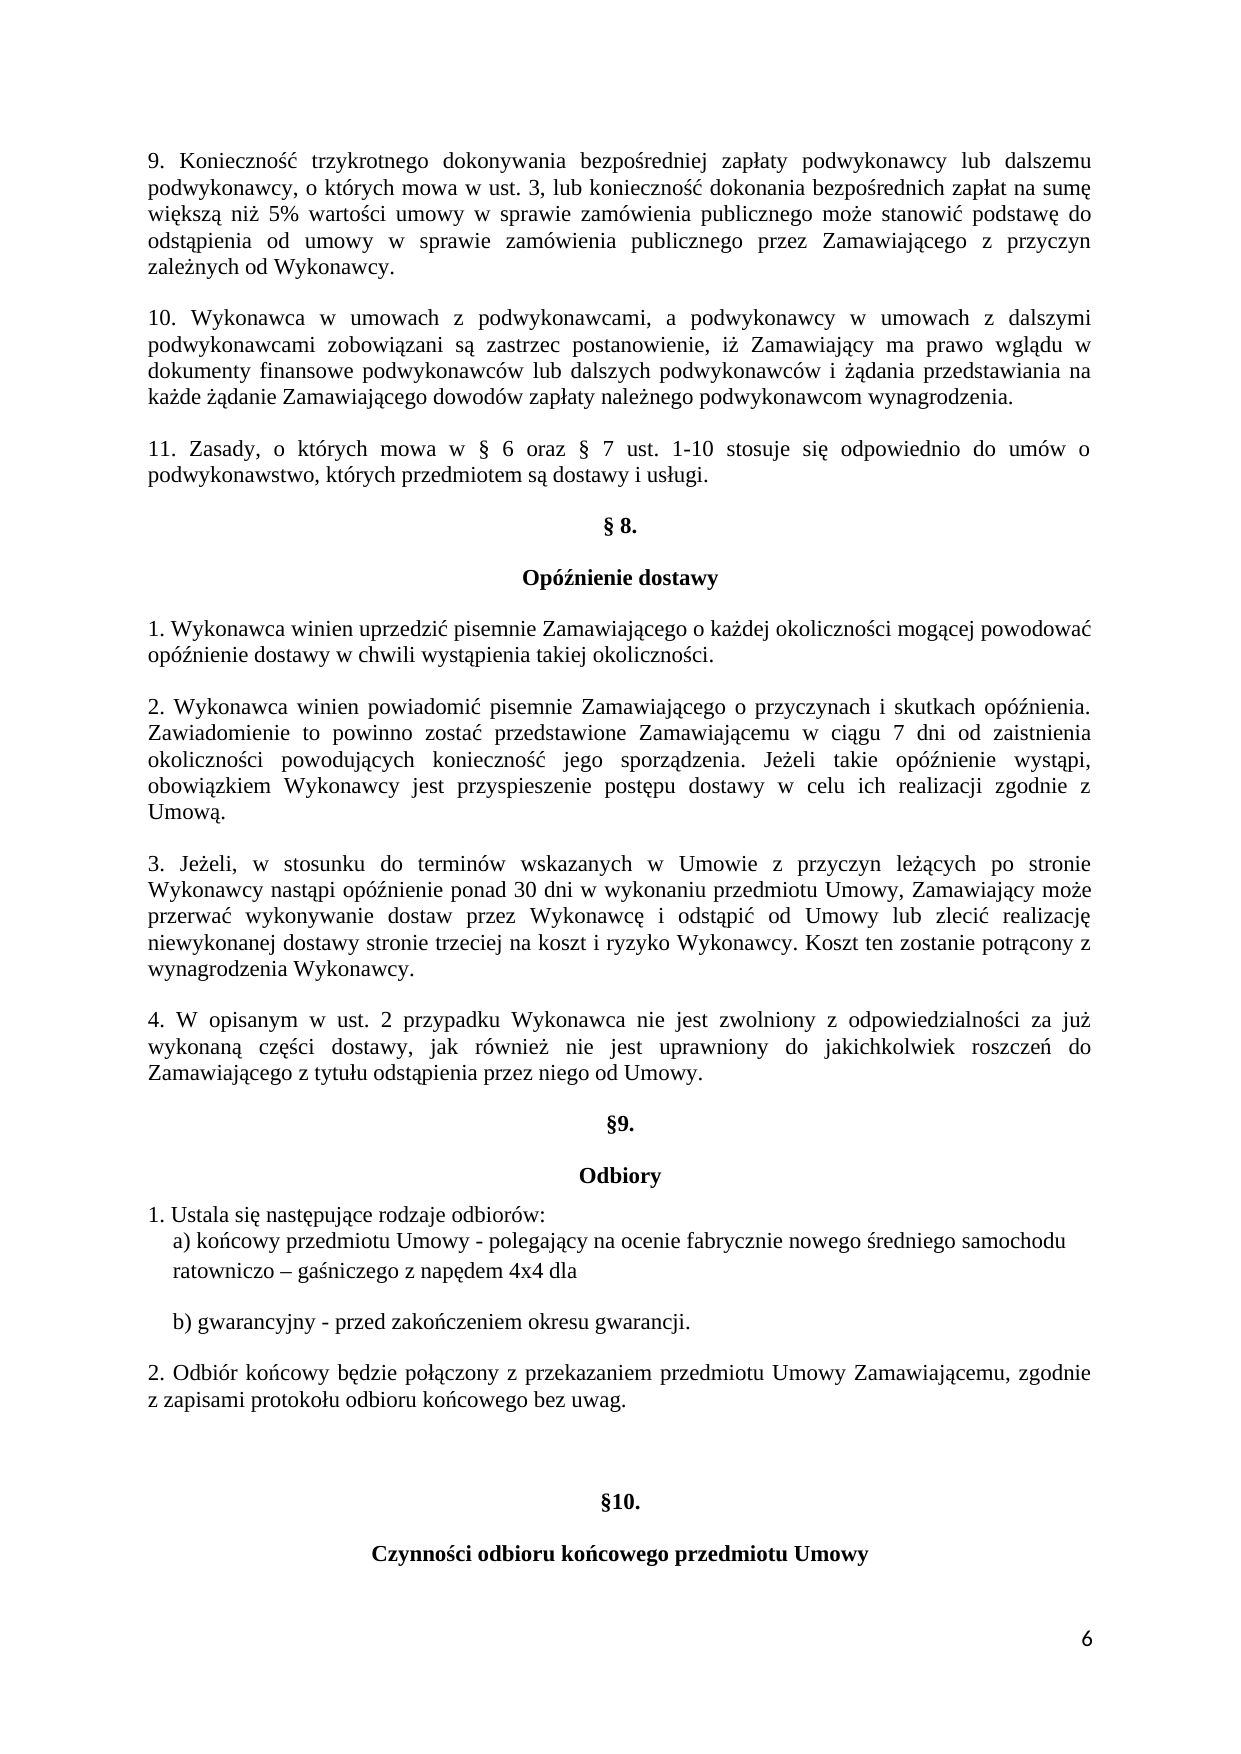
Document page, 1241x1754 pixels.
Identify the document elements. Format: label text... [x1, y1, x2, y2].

text 2. Wykonawca winien powiadomić pisemnie Zamawiającego o przyczynach i skutkach opóźnienia. Zawiadomienie to powinno zostać przedstawione Zamawiającemu w ciągu 7 dni od zaistnienia okoliczności powodujących konieczność jego sporządzenia. Jeżeli takie opóźnienie wystąpi, obowiązkiem Wykonawcy jest przyspieszenie postępu dostawy w celu ich realizacji zgodnie z Umową. [148, 693, 1093, 825]
text 10. Wykonawca w umowach z podwykonawcami, a podwykonawcy w umowach z dalszymi podwykonawcami zobowiązani są zastrzec postanowienie, iż Zamawiający ma prawo wglądu w dokumenty finansowe podwykonawców lub dalszych podwykonawców i żądania przedstawiania na każde żądanie Zamawiającego dowodów zapłaty należnego podwykonawcom wynagrodzenia. [148, 304, 1093, 410]
text 2. Odbiór końcowy będzie połączony z przekazaniem przedmiotu Umowy Zamawiającemu, zgodnie z zapisami protokołu odbioru końcowego bez uwag. [148, 1359, 1093, 1412]
text a) końcowy przedmiotu Umowy - polegający na ocenie fabrycznie nowego średniego samochodu ratowniczo – gaśniczego z napędem 4x4 dla [173, 1227, 1093, 1284]
text 9. Konieczność trzykrotnego dokonywania bezpośredniej zapłaty podwykonawcy lub dalszemu podwykonawcy, o których mowa w ust. 3, lub konieczność dokonania bezpośrednich zapłat na sumę większą niż 5% wartości umowy w sprawie zamówienia publicznego może stanowić podstawę do odstąpienia od umowy w sprawie zamówienia publicznego przez Zamawiającego z przyczyn zależnych od Wykonawcy. [148, 148, 1093, 279]
text 1. Wykonawca winien uprzedzić pisemnie Zamawiającego o każdej okoliczności mogącej powodować opóźnienie dostawy w chwili wystąpienia takiej okoliczności. [148, 615, 1093, 668]
text Odbiory [148, 1162, 1093, 1188]
text 11. Zasady, o których mowa w § 6 oraz § 7 ust. 1-10 stosuje się odpowiednio do umów o podwykonawstwo, których przedmiotem są dostawy i usługi. [148, 435, 1093, 487]
text 3. Jeżeli, w stosunku do terminów wskazanych w Umowie z przyczyn leżących po stronie Wykonawcy nastąpi opóźnienie ponad 30 dni w wykonaniu przedmiotu Umowy, Zamawiający może przerwać wykonywanie dostaw przez Wykonawcę i odstąpić od Umowy lub zlecić realizację niewykonanej dostawy stronie trzeciej na koszt i ryzyko Wykonawcy. Koszt ten zostanie potrącony z wynagrodzenia Wykonawcy. [148, 850, 1093, 981]
text Czynności odbioru końcowego przedmiotu Umowy [148, 1540, 1093, 1566]
text § 8. [148, 512, 1093, 539]
text §9. [148, 1111, 1093, 1137]
text 1. Ustala się następujące rodzaje odbiorów: [148, 1201, 1093, 1227]
text §10. [148, 1488, 1093, 1515]
text Opóźnienie dostawy [148, 564, 1093, 590]
text 4. W opisanym w ust. 2 przypadku Wykonawca nie jest zwolniony z odpowiedzialności za już wykonaną części dostawy, jak również nie jest uprawniony do jakichkolwiek roszczeń do Zamawiającego z tytułu odstąpienia przez niego od Umowy. [148, 1006, 1093, 1086]
text b) gwarancyjny - przed zakończeniem okresu gwarancji. [173, 1308, 1093, 1335]
